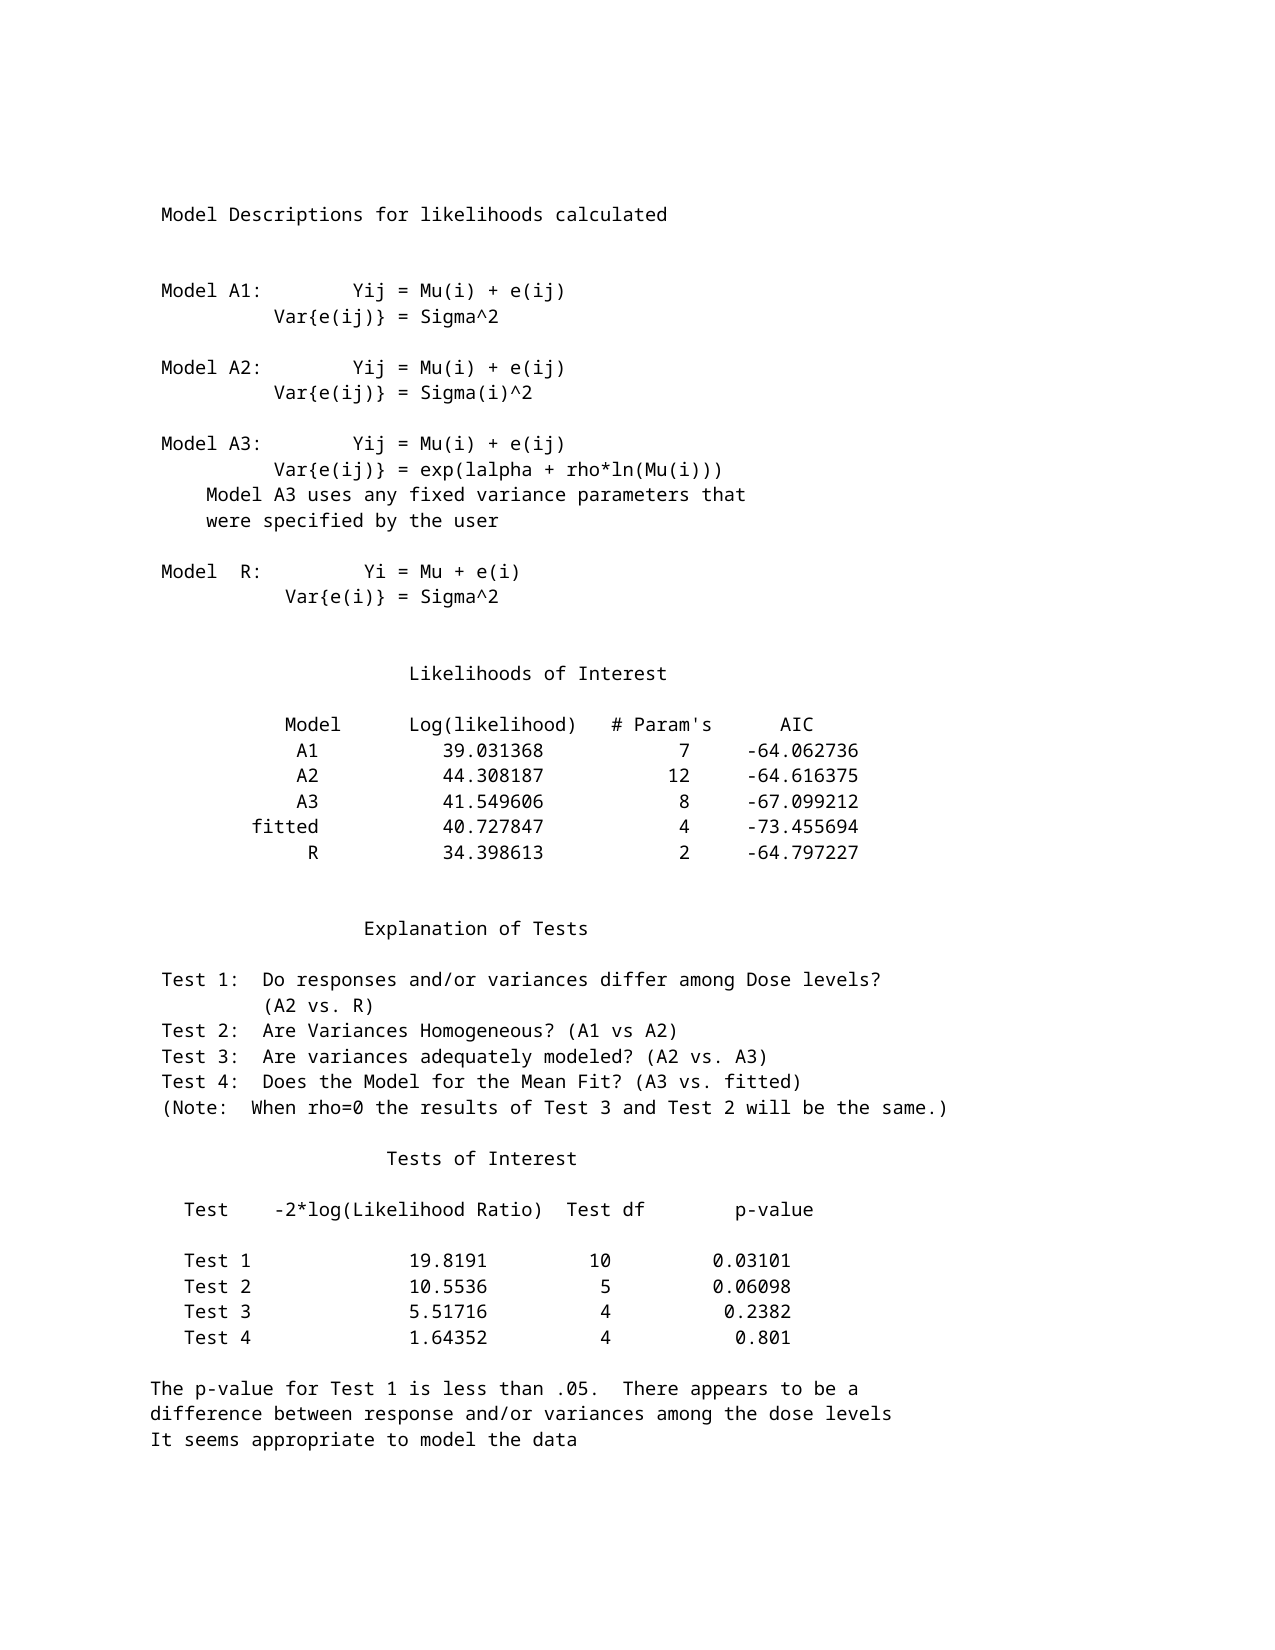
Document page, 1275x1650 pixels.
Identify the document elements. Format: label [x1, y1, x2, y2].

text [150, 150, 1125, 1477]
